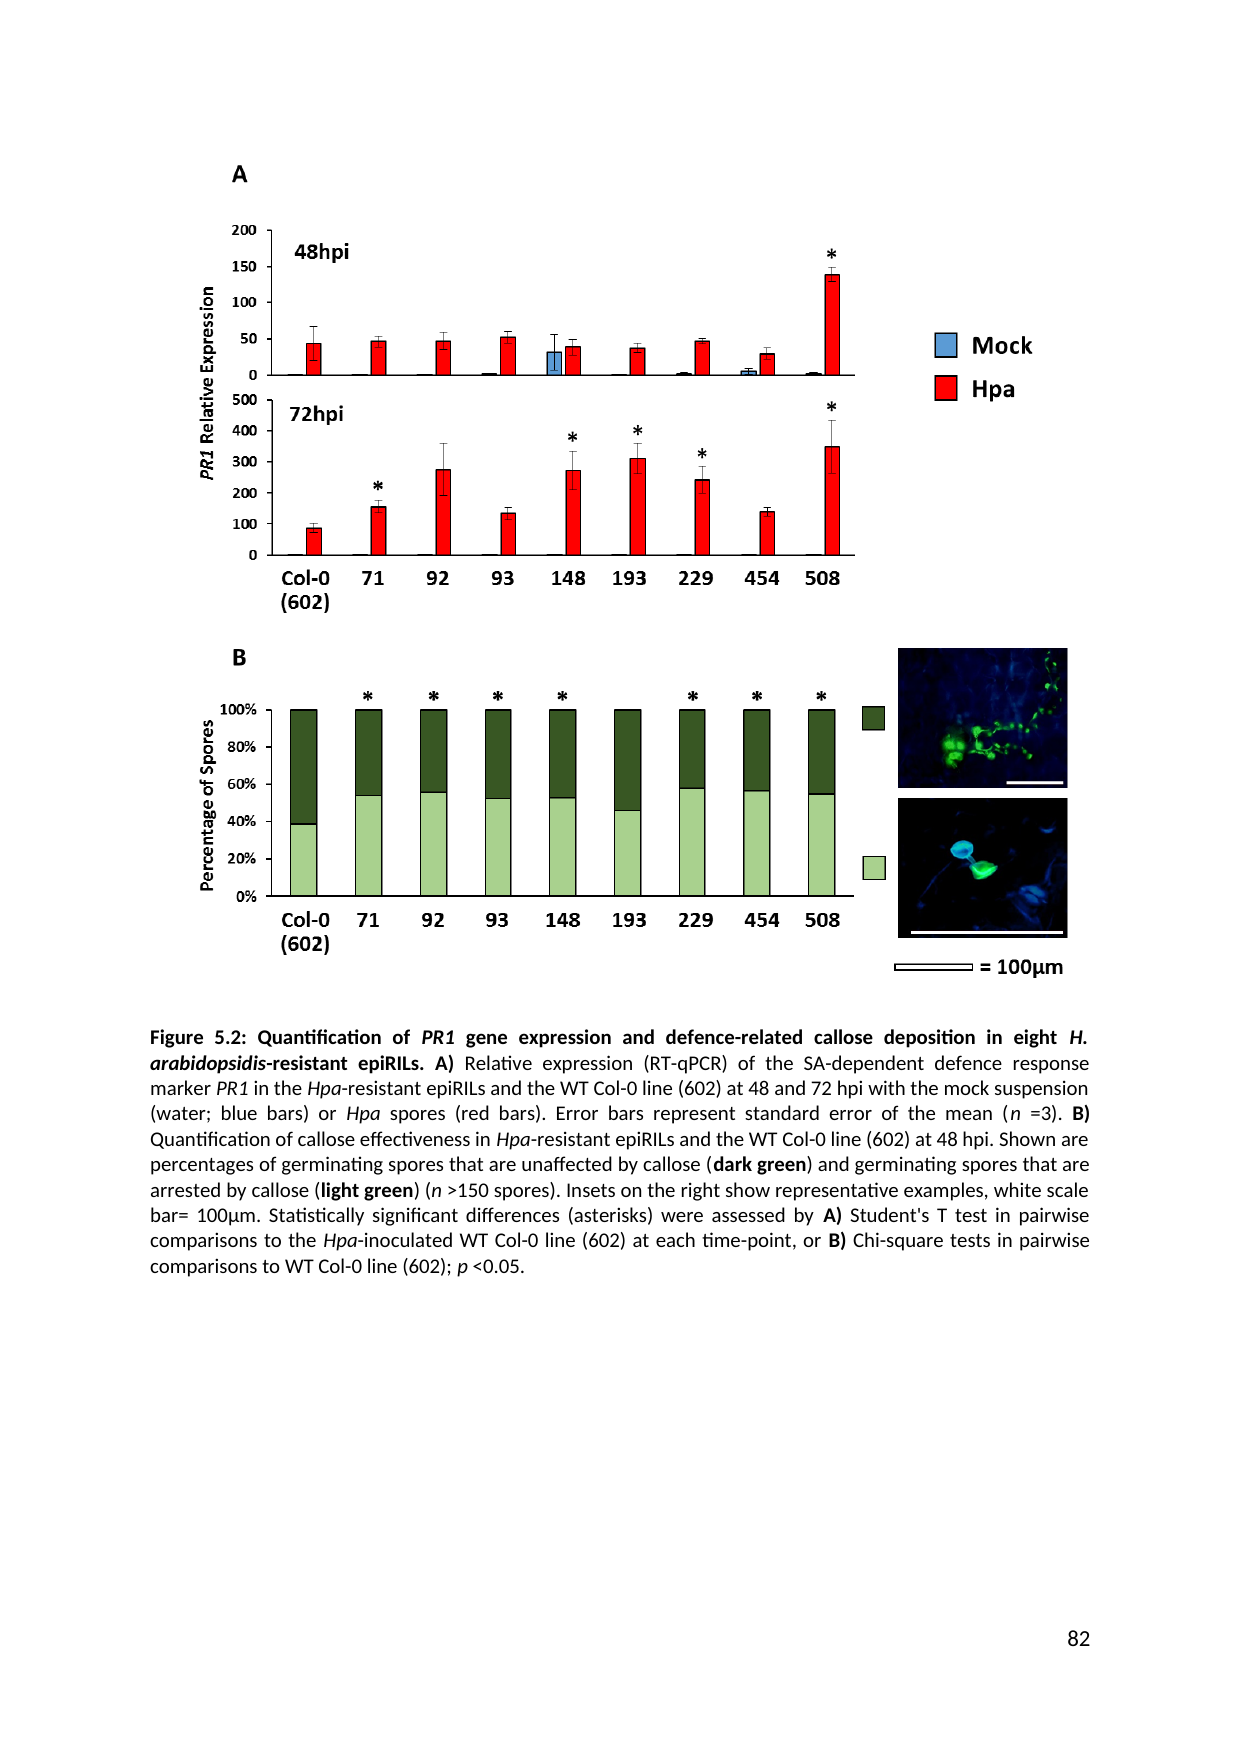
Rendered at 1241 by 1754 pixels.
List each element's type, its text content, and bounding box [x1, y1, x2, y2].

picture [150, 150, 1083, 994]
text Figure 5.2: Quantification of PR1 gene expression and defence-related callose deposition in eight H. arabidopsidis-resistant epiRILs. A) Relative expression (RT-qPCR) of the SA-dependent defence response marker PR1 in the Hpa-resistant epiRILs and the WT Col-0 line (602) at 48 and 72 hpi with the mock suspension (water; blue bars) or Hpa spores (red bars). Error bars represent standard error of the mean (n =3). B) Quantification of callose effectiveness in Hpa-resistant epiRILs and the WT Col-0 line (602) at 48 hpi. Shown are percentages of germinating spores that are unaffected by callose (dark green) and germinating spores that are arrested by callose (light green) (n >150 spores). Insets on the right show representative examples, white scale bar= 100µm. Statistically significant differences (asterisks) were assessed by A) Student's T test in pairwise comparisons to the Hpa-inoculated WT Col-0 line (602) at each time-point, or B) Chi-square tests in pairwise comparisons to WT Col-0 line (602); p <0.05. [150, 1024, 1090, 1278]
